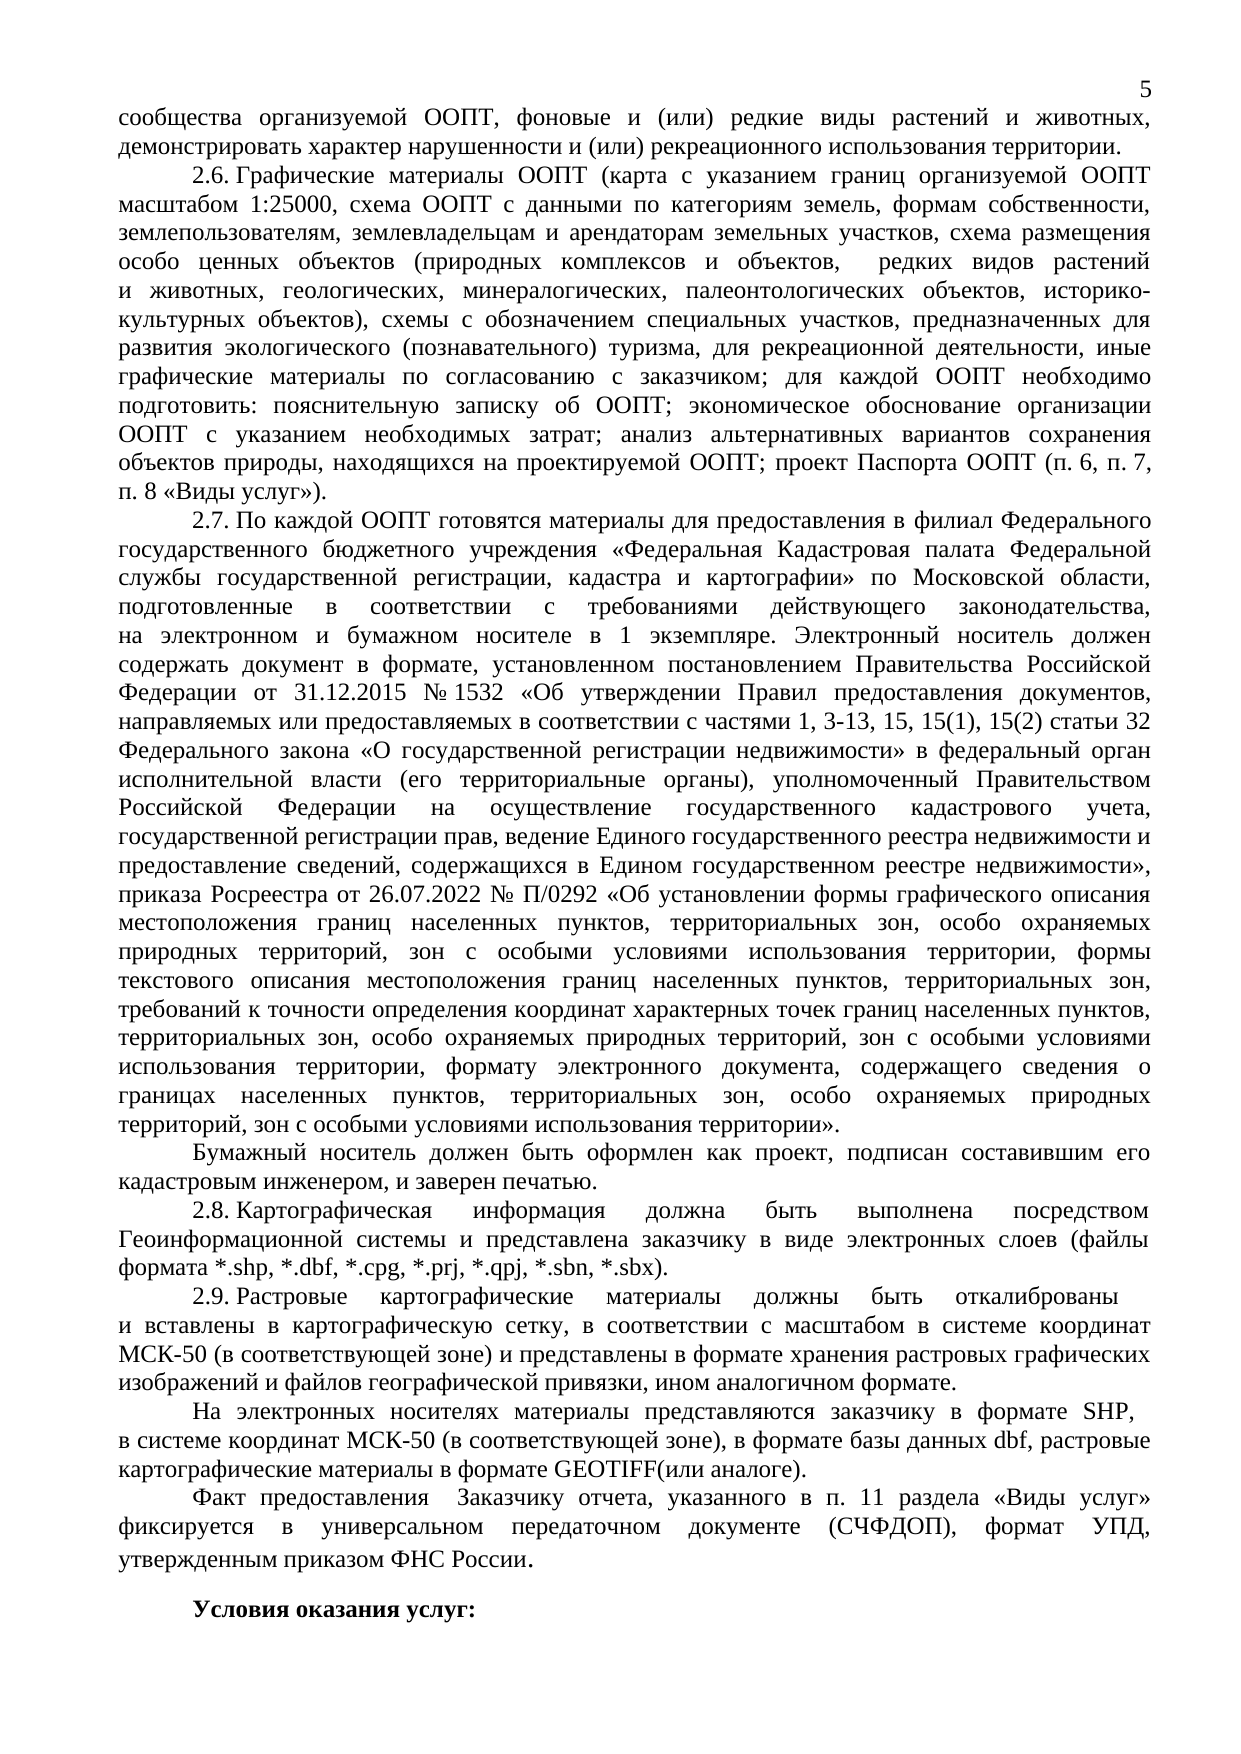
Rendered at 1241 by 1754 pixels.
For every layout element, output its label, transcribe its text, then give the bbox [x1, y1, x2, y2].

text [118, 102, 1152, 160]
text Бумажный носитель должен быть оформлен как проект, подписан составившим его кадастровым инженером, и заверен печатью. [118, 1137, 1152, 1195]
text 2.8. Картографическая информация должна быть выполнена посредством Геоинформационной системы и представлена заказчику в виде электронных слоев (файлы формата *.shp, *.dbf, *.cpg, *.prj, *.qpj, *.sbn, *.sbx). [118, 1195, 1149, 1281]
text 2.6. Графические материалы ООПТ (карта с указанием границ организуемой ООПТ масштабом 1:25000, схема ООПТ с данными по категориям земель, формам собственности, землепользователям, землевладельцам и арендаторам земельных участков, схема размещения особо ценных объектов (природных комплексов и объектов, редких видов растений и животных, геологических, минералогических, палеонтологических объектов, историко-культурных объектов), схемы с обозначением специальных участков, предназначенных для развития экологического (познавательного) туризма, для рекреационной деятельности, иные графические материалы по согласованию с заказчиком; для каждой ООПТ необходимо подготовить: пояснительную записку об ООПТ; экономическое обоснование организации ООПТ с указанием необходимых затрат; анализ альтернативных вариантов сохранения объектов природы, находящихся на проектируемой ООПТ; проект Паспорта ООПТ (п. 6, п. 7, п. 8 «Виды услуг»). [118, 160, 1152, 505]
text Условия оказания услуг: [118, 1594, 1152, 1623]
text 2.7. По каждой ООПТ готовятся материалы для предоставления в филиал Федерального государственного бюджетного учреждения «Федеральная Кадастровая палата Федеральной службы государственной регистрации, кадастра и картографии» по Московской области, подготовленные в соответствии с требованиями действующего законодательства, на электронном и бумажном носителе в 1 экземпляре. Электронный носитель должен содержать документ в формате, установленном постановлением Правительства Российской Федерации от 31.12.2015 № 1532 «Об утверждении Правил предоставления документов, направляемых или предоставляемых в соответствии с частями 1, 3-13, 15, 15(1), 15(2) статьи 32 Федерального закона «О государственной регистрации недвижимости» в федеральный орган исполнительной власти (его территориальные органы), уполномоченный Правительством Российской Федерации на осуществление государственного кадастрового учета, государственной регистрации прав, ведение Единого государственного реестра недвижимости и предоставление сведений, содержащихся в Едином государственном реестре недвижимости», приказа Росреестра от 26.07.2022 № П/0292 «Об установлении формы графического описания местоположения границ населенных пунктов, территориальных зон, особо охраняемых природных территорий, зон с особыми условиями использования территории, формы текстового описания местоположения границ населенных пунктов, территориальных зон, требований к точности определения координат характерных точек границ населенных пунктов, территориальных зон, особо охраняемых природных территорий, зон с особыми условиями использования территории, формату электронного документа, содержащего сведения о границах населенных пунктов, территориальных зон, особо охраняемых природных территорий, зон с особыми условиями использования территории». [118, 505, 1152, 1137]
text 2.9. Растровые картографические материалы должны быть откалиброваны и вставлены в картографическую сетку, в соответствии с масштабом в системе координат МСК-50 (в соответствующей зоне) и представлены в формате хранения растровых графических изображений и файлов географической привязки, ином аналогичном формате. [118, 1281, 1152, 1396]
text На электронных носителях материалы представляются заказчику в формате SHP, в системе координат МСК-50 (в соответствующей зоне), в формате базы данных dbf, растровые картографические материалы в формате GEOTIFF(или аналоге). [118, 1396, 1152, 1482]
text Факт предоставления Заказчику отчета, указанного в п. 11 раздела «Виды услуг» фиксируется в универсальном передаточном документе (СЧФДОП), формат УПД, утвержденным приказом ФНС России. [118, 1482, 1152, 1573]
